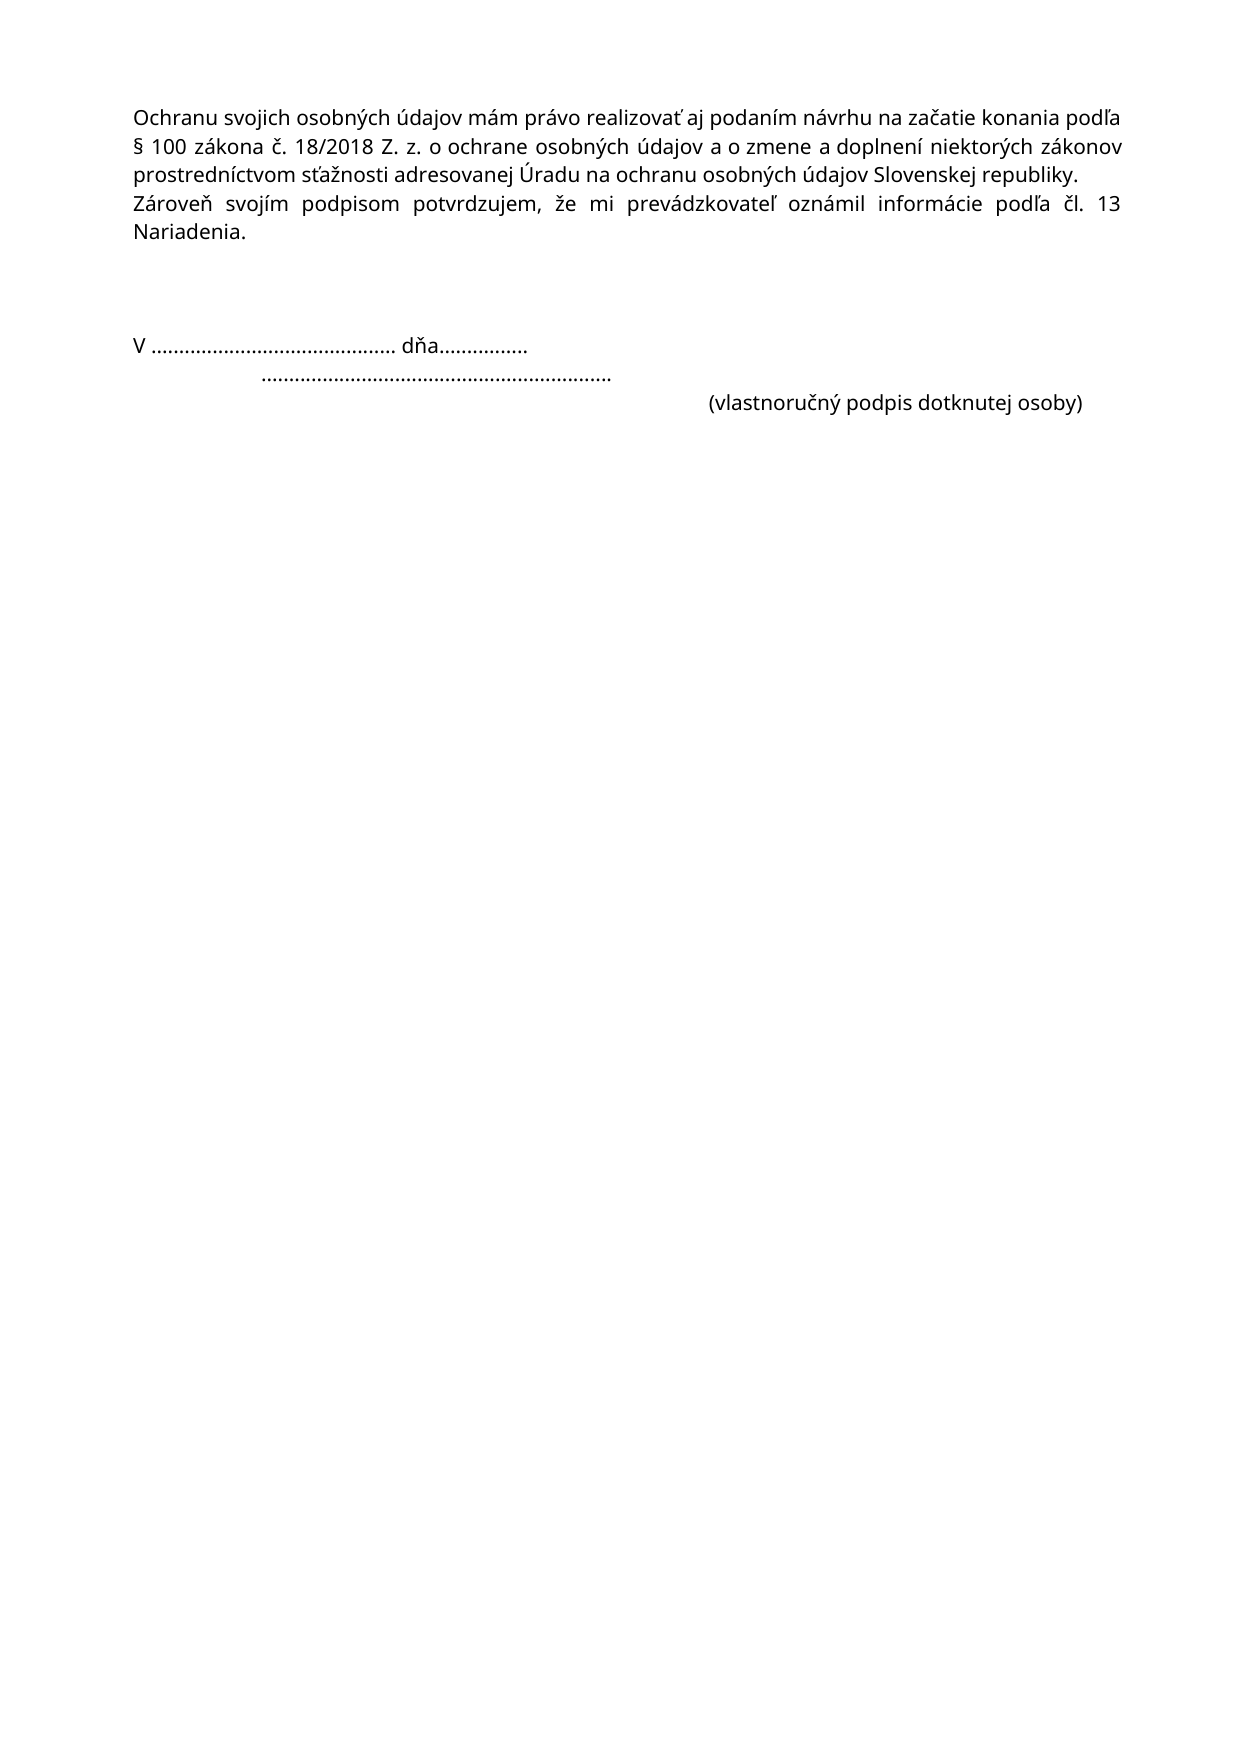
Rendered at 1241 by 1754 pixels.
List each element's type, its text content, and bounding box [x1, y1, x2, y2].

text Zároveň svojím podpisom potvrdzujem, že mi prevádzkovateľ oznámil informácie podľa čl. 13 Nariadenia. [133, 189, 1122, 246]
text Ochranu svojich osobných údajov mám právo realizovať aj podaním návrhu na začatie konania podľa § 100 zákona č. 18/2018 Z. z. o ochrane osobných údajov a o zmene a doplnení niektorých zákonov prostredníctvom sťažnosti adresovanej Úradu na ochranu osobných údajov Slovenskej republiky. [133, 103, 1122, 189]
text (vlastnoručný podpis dotknutej osoby) [133, 388, 1122, 416]
text V ............................................ dňa................ ............................................................... [133, 331, 1122, 388]
